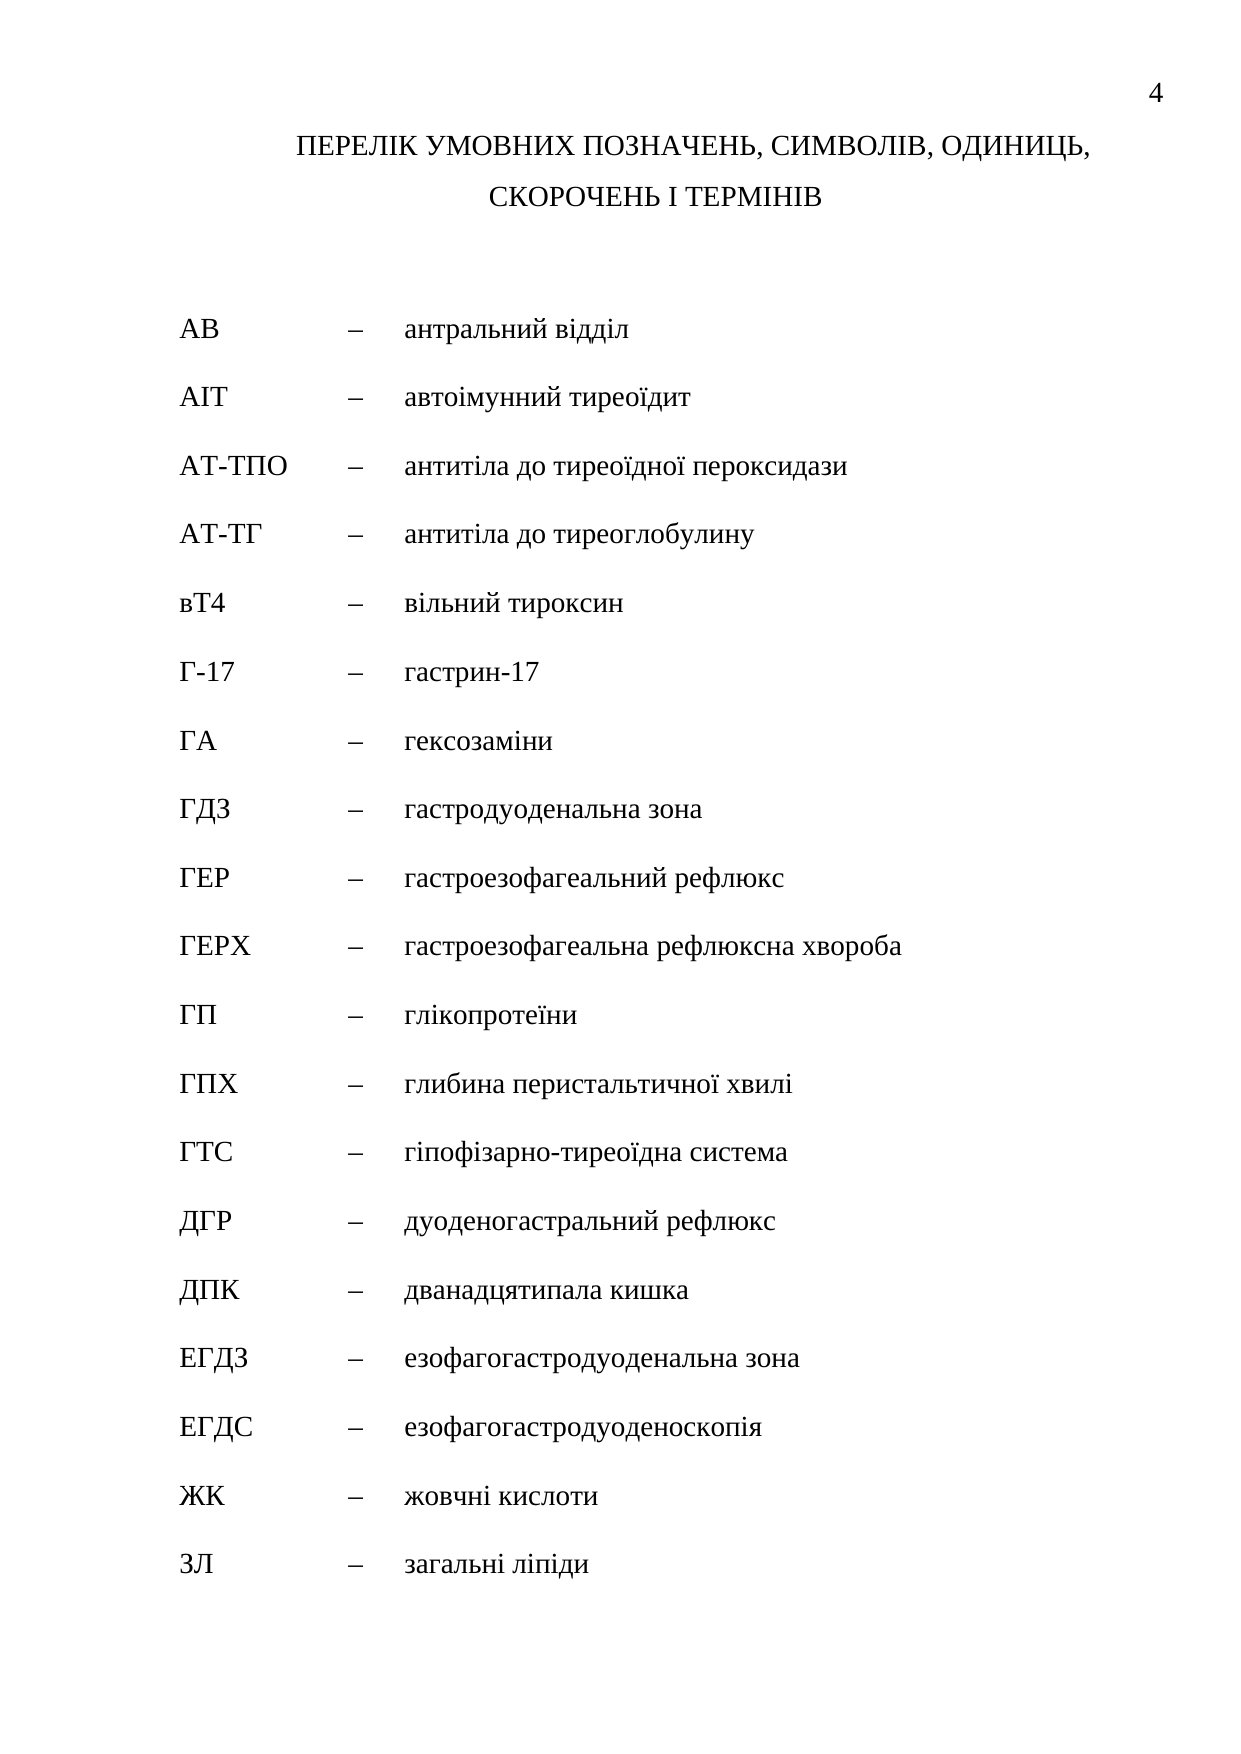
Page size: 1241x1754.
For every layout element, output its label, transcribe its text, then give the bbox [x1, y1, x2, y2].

table_cell ЖК [168, 1467, 337, 1536]
table_cell гастродуоденальна зона [393, 781, 1143, 849]
table_cell АІТ [168, 369, 337, 438]
table_cell гастрин-17 [393, 644, 1143, 712]
table_cell глибина перистальтичної хвилі [393, 1055, 1143, 1124]
table_cell – [337, 712, 393, 781]
table_cell – [337, 1193, 393, 1261]
table_cell гастроезофагеальна рефлюксна хвороба [393, 918, 1143, 987]
table_cell – [337, 369, 393, 438]
table_header антральний відділ [393, 300, 1143, 369]
table_cell гіпофізарно-тиреоїдна система [393, 1124, 1143, 1193]
table_cell – [337, 1399, 393, 1467]
table_cell ГЕРХ [168, 918, 337, 987]
table_cell дуоденогастральний рефлюкс [393, 1193, 1143, 1261]
table_cell – [337, 1055, 393, 1124]
table_cell – [337, 987, 393, 1055]
table_cell автоімунний тиреоїдит [393, 369, 1143, 438]
table_cell езофагогастродуоденальна зона [393, 1330, 1143, 1399]
table_cell вільний тироксин [393, 575, 1143, 643]
table_cell дванадцятипала кишка [393, 1261, 1143, 1330]
table_cell вТ4 [168, 575, 337, 643]
table_cell – [337, 506, 393, 575]
table_cell антитіла до тиреоїдної пероксидази [393, 438, 1143, 506]
table_cell езофагогастродуоденоскопія [393, 1399, 1143, 1467]
table_cell гексозаміни [393, 712, 1143, 781]
table_cell – [337, 1261, 393, 1330]
table_cell жовчні кислоти [393, 1467, 1143, 1536]
table_cell АТ-ТГ [168, 506, 337, 575]
table_cell – [337, 850, 393, 918]
table_cell гастроезофагеальний рефлюкс [393, 850, 1143, 918]
table_cell глікопротеїни [393, 987, 1143, 1055]
table_cell ЗЛ [168, 1536, 337, 1604]
table_header – [337, 300, 393, 369]
text Перелік умовних позначень, символів, одиниць, скорочень і термінів [148, 128, 1163, 212]
table_cell ГПХ [168, 1055, 337, 1124]
table_cell – [337, 1124, 393, 1193]
table_cell ГДЗ [168, 781, 337, 849]
table_cell – [337, 1467, 393, 1536]
table_cell ГП [168, 987, 337, 1055]
table_cell ЕГДЗ [168, 1330, 337, 1399]
table_cell АТ-ТПО [168, 438, 337, 506]
table_cell ДГР [168, 1193, 337, 1261]
table_cell ДПК [168, 1261, 337, 1330]
table_cell ГЕР [168, 850, 337, 918]
table_cell – [337, 1330, 393, 1399]
table_cell – [337, 1536, 393, 1604]
table_cell загальні ліпіди [393, 1536, 1143, 1604]
table_cell Г-17 [168, 644, 337, 712]
table_cell – [337, 575, 393, 643]
table_header АВ [168, 300, 337, 369]
table_cell ГТС [168, 1124, 337, 1193]
table_cell – [337, 918, 393, 987]
table_cell – [337, 438, 393, 506]
table_cell ЕГДС [168, 1399, 337, 1467]
table_cell ГА [168, 712, 337, 781]
table_cell антитіла до тиреоглобулину [393, 506, 1143, 575]
table_cell – [337, 781, 393, 849]
table_cell – [337, 644, 393, 712]
